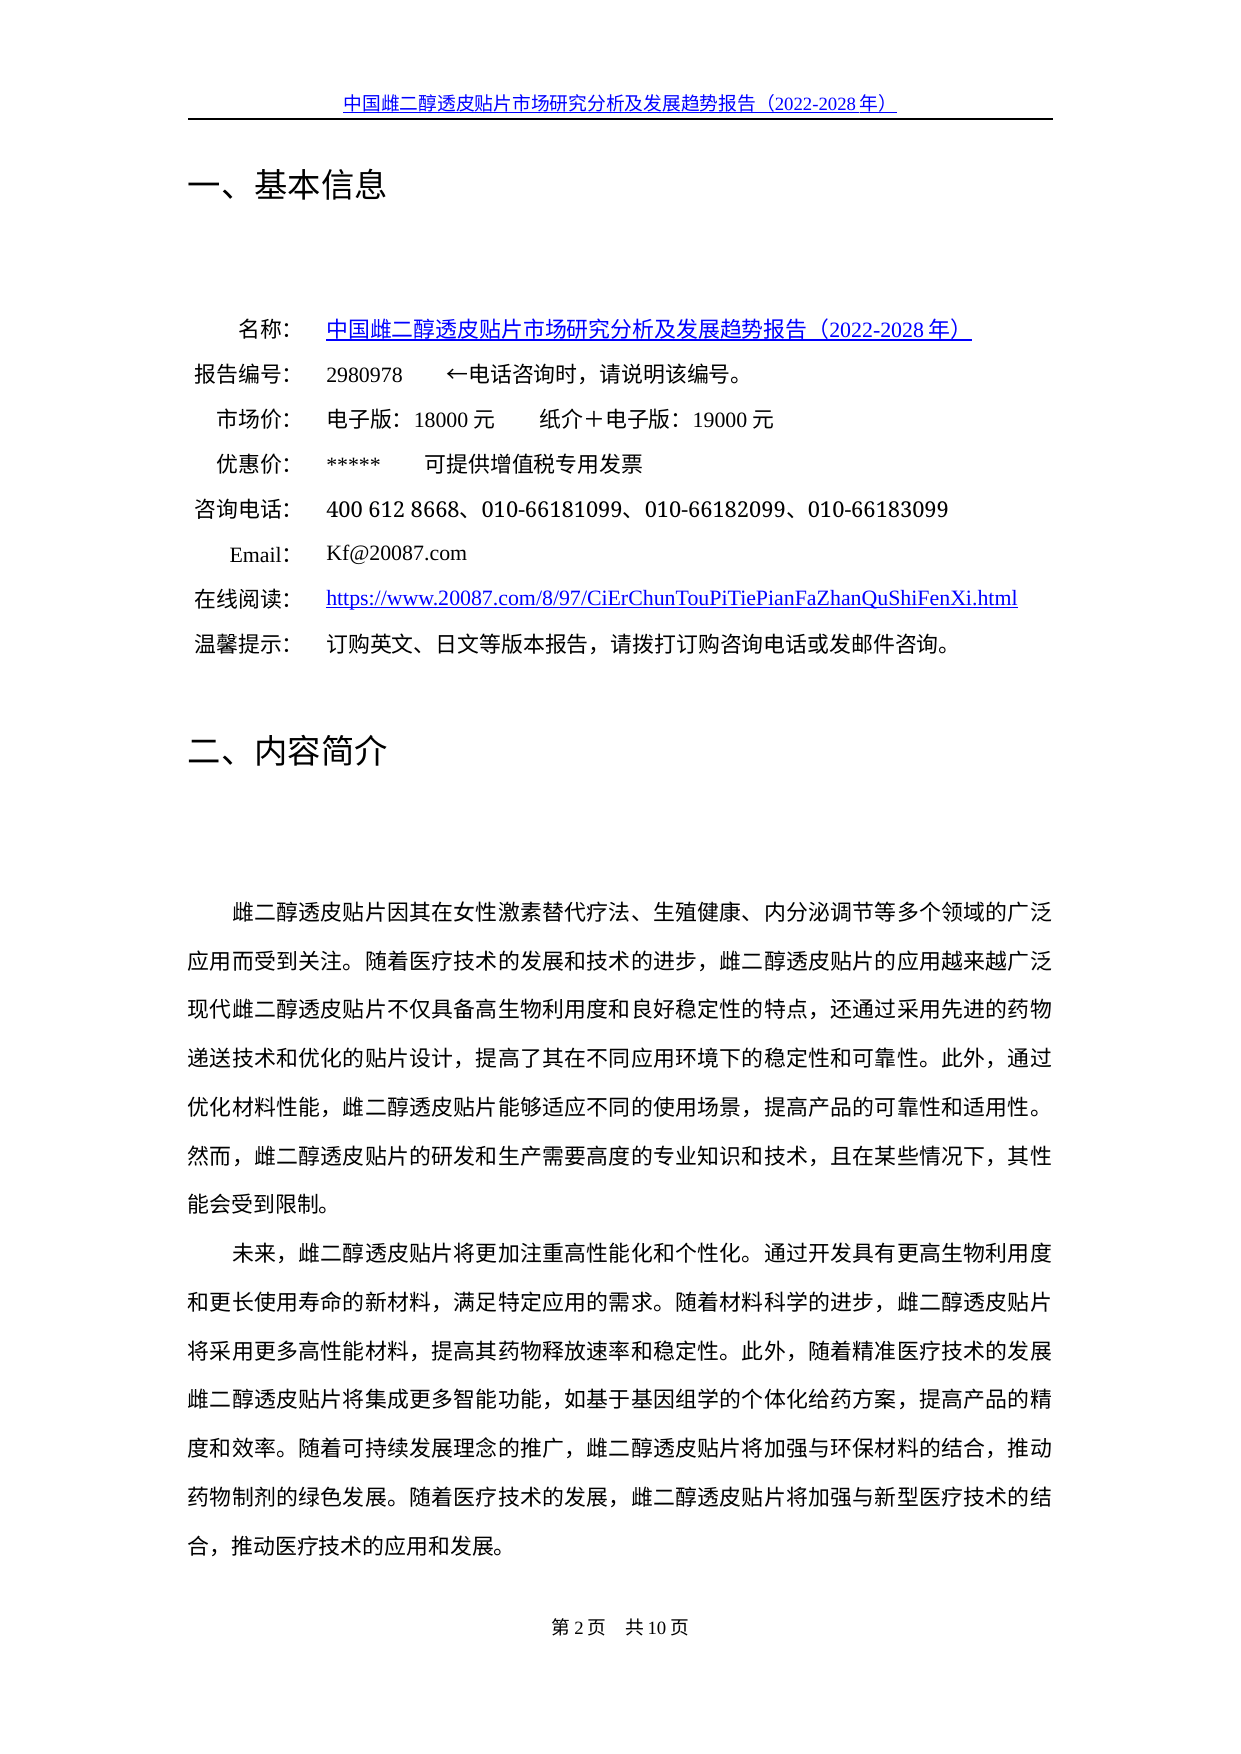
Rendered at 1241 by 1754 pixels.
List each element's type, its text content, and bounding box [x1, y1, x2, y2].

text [187, 894, 1053, 1561]
table_cell 400 612 8668、010-66181099、010-66182099、010-66183099 [315, 492, 1073, 537]
title 一、基本信息 [187, 150, 1053, 215]
table_cell 订购英文、日文等版本报告，请拨打订购咨询电话或发邮件咨询。 [315, 627, 1073, 672]
table_cell 电子版：18000 元 纸介＋电子版：19000 元 [315, 402, 1073, 447]
table_cell 在线阅读： [167, 582, 315, 627]
table_cell 优惠价： [167, 447, 315, 492]
table_cell 市场价： [167, 402, 315, 447]
table_cell 咨询电话： [167, 492, 315, 537]
table_cell 温馨提示： [167, 627, 315, 672]
table_cell ***** 可提供增值税专用发票 [315, 447, 1073, 492]
table_cell [315, 582, 1073, 627]
table_header 名称： [167, 312, 315, 357]
table_cell 2980978 ←电话咨询时，请说明该编号。 [315, 357, 1073, 402]
table_header 中国雌二醇透皮贴片市场研究分析及发展趋势报告（2022-2028年） [315, 312, 1073, 357]
table_cell Kf@20087.com [315, 537, 1073, 582]
title 二、内容简介 [187, 717, 1053, 782]
table_cell 报告编号： [167, 357, 315, 402]
table_cell Email： [167, 537, 315, 582]
